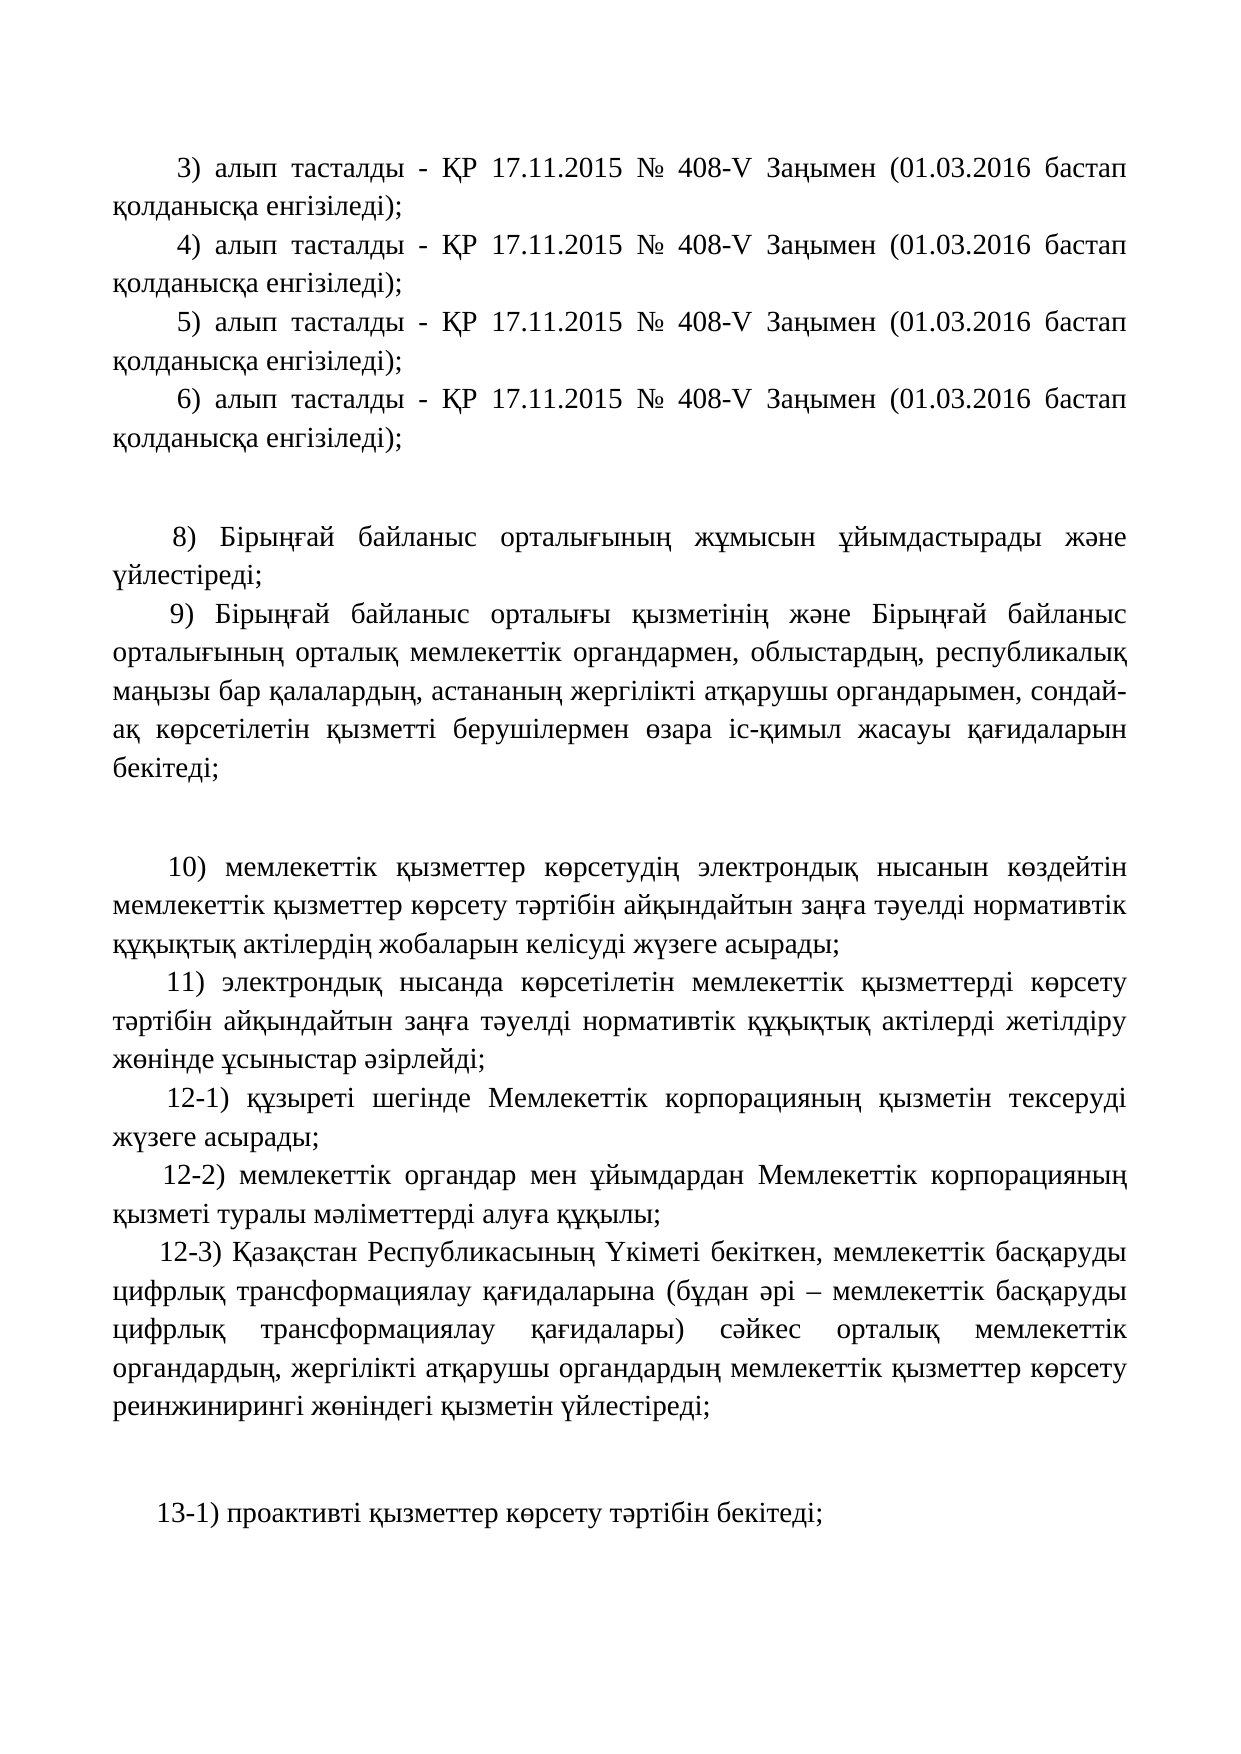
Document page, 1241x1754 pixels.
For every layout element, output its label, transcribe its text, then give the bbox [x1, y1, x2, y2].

text 13-1) проактивті қызметтер көрсету тәртібін бекітеді; [112, 1495, 1128, 1528]
text 10) мемлекеттік қызметтер көрсетудің электрондық нысанын көздейтін мемлекеттік қызметтер көрсету тәртібін айқындайтын заңға тәуелді нормативтік құқықтық актілердің жобаларын келісуді жүзеге асырады; [112, 849, 1128, 959]
text 12-3) Қазақстан Республикасының Үкіметі бекіткен, мемлекеттік басқаруды цифрлық трансформациялау қағидаларына (бұдан әрі – мемлекеттік басқаруды цифрлық трансформациялау қағидалары) сәйкес орталық мемлекеттік органдардың, жергілікті атқарушы органдардың мемлекеттік қызметтер көрсету реинжинирингі жөніндегі қызметін үйлестіреді; [112, 1234, 1128, 1422]
text 11) электрондық нысанда көрсетілетін мемлекеттік қызметтерді көрсету тәртібін айқындайтын заңға тәуелді нормативтік құқықтық актілерді жетілдіру жөнінде ұсыныстар әзірлейді; [112, 964, 1128, 1075]
text 6) алып тасталды - ҚР 17.11.2015 № 408-V Заңымен (01.03.2016 бастап қолданысқа енгізіледі); [112, 381, 1128, 453]
text 3) алып тасталды - ҚР 17.11.2015 № 408-V Заңымен (01.03.2016 бастап қолданысқа енгізіледі); [112, 150, 1128, 222]
text 12-1) құзыреті шегінде Мемлекеттік корпорацияның қызметін тексеруді жүзеге асырады; [112, 1080, 1128, 1152]
text 8) Бірыңғай байланыс орталығының жұмысын ұйымдастырады және үйлестіреді; [112, 519, 1128, 591]
text 4) алып тасталды - ҚР 17.11.2015 № 408-V Заңымен (01.03.2016 бастап қолданысқа енгізіледі); [112, 227, 1128, 299]
text 12-2) мемлекеттік органдар мен ұйымдардан Мемлекеттік корпорацияның қызметі туралы мәліметтерді алуға құқылы; [112, 1157, 1128, 1229]
text 9) Бірыңғай байланыс орталығы қызметінің және Бірыңғай байланыс орталығының орталық мемлекеттік органдармен, облыстардың, республикалық маңызы бар қалалардың, астананың жергілікті атқарушы органдарымен, сондай-ақ көрсетілетін қызметті берушілермен өзара іс-қимыл жасауы қағидаларын бекітеді; [112, 596, 1128, 783]
text 5) алып тасталды - ҚР 17.11.2015 № 408-V Заңымен (01.03.2016 бастап қолданысқа енгізіледі); [112, 304, 1128, 376]
